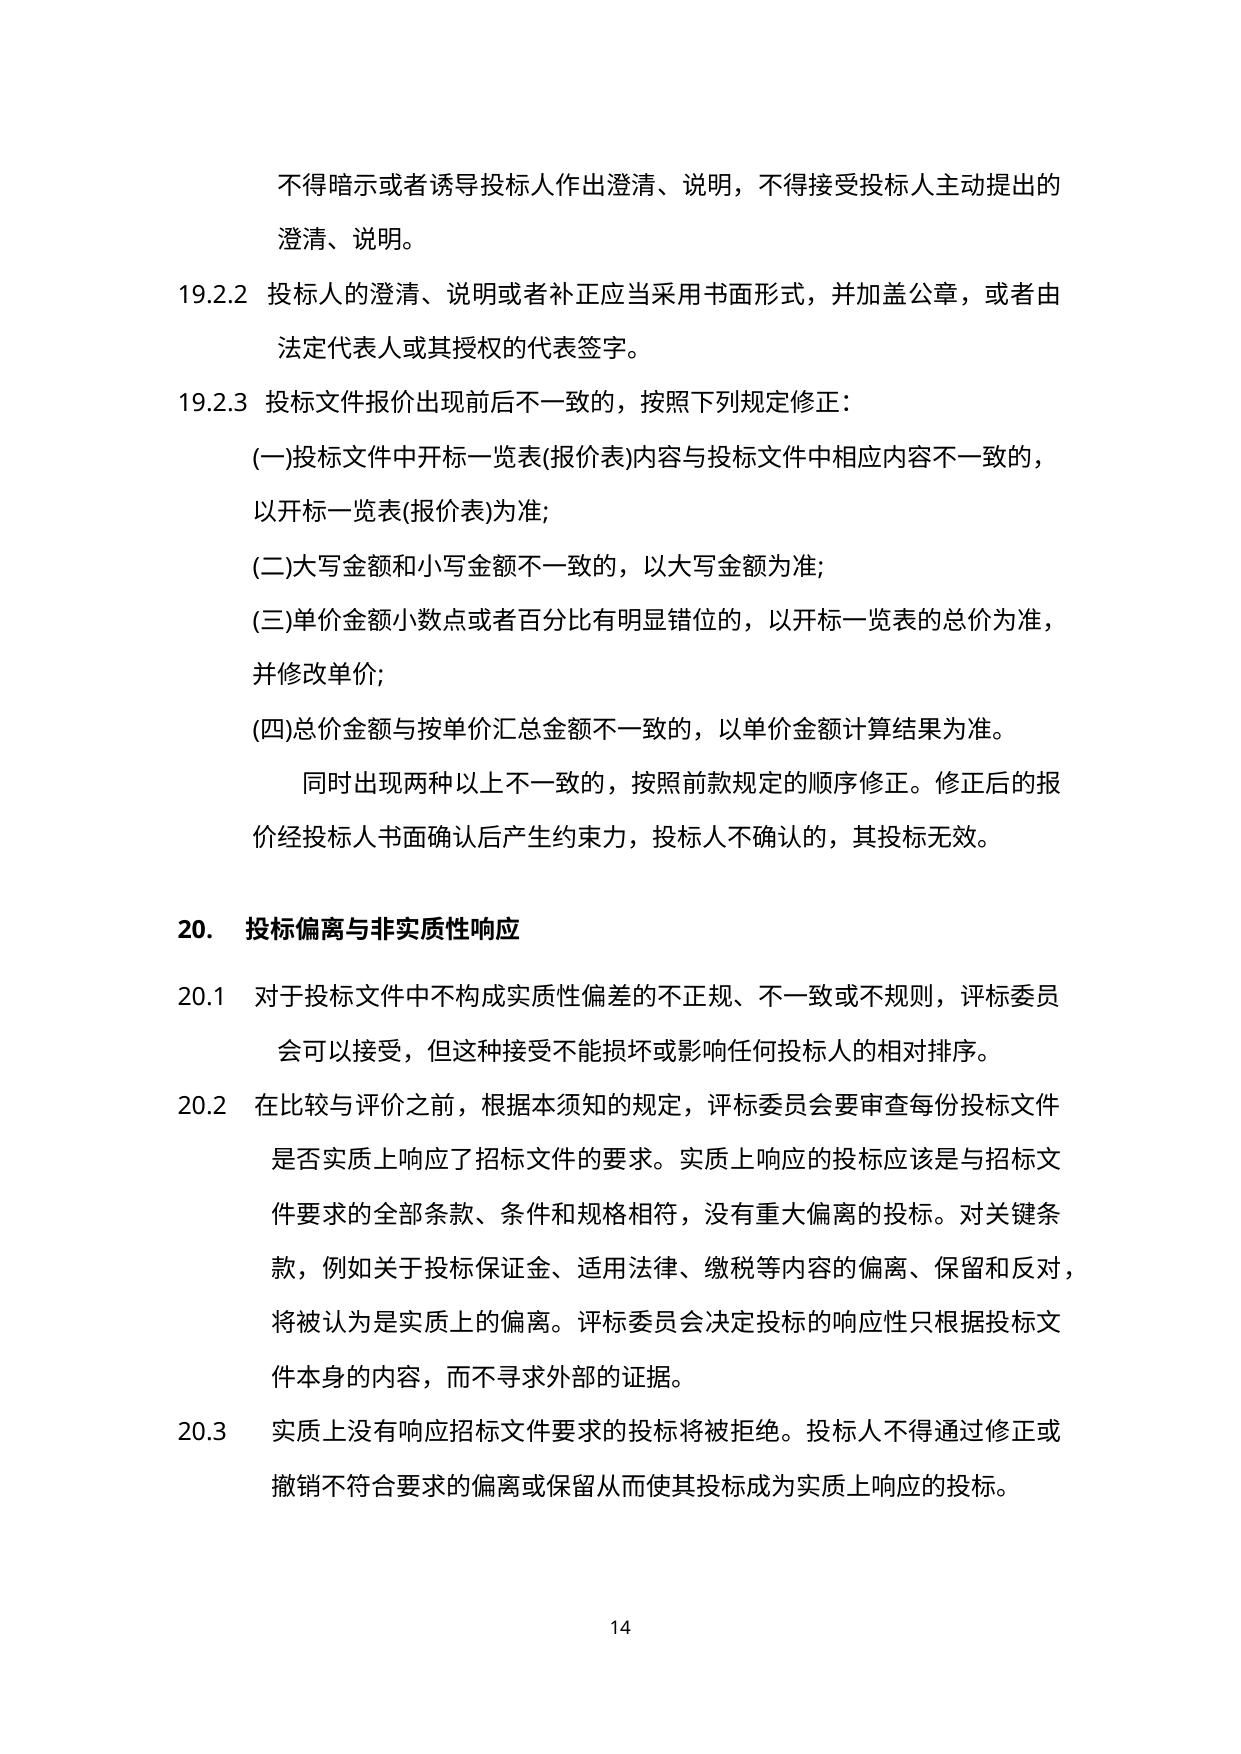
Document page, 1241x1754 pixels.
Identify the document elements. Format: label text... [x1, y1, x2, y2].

text (二)大写金额和小写金额不一致的，以大写金额为准; [252, 546, 1063, 582]
text 同时出现两种以上不一致的，按照前款规定的顺序修正。修正后的报价经投标人书面确认后产生约束力，投标人不确认的，其投标无效。 [252, 763, 1063, 854]
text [177, 165, 1063, 256]
text (四)总价金额与按单价汇总金额不一致的，以单价金额计算结果为准。 [252, 709, 1063, 745]
text 20.3 实质上没有响应招标文件要求的投标将被拒绝。投标人不得通过修正或撤销不符合要求的偏离或保留从而使其投标成为实质上响应的投标。 [177, 1412, 1063, 1502]
text (一)投标文件中开标一览表(报价表)内容与投标文件中相应内容不一致的，以开标一览表(报价表)为准; [252, 437, 1063, 528]
list 投标文件报价出现前后不一致的，按照下列规定修正： [177, 383, 1063, 419]
text (三)单价金额小数点或者百分比有明显错位的，以开标一览表的总价为准，并修改单价; [252, 600, 1063, 691]
text 20.2 在比较与评价之前，根据本须知的规定，评标委员会要审查每份投标文件是否实质上响应了招标文件的要求。实质上响应的投标应该是与招标文件要求的全部条款、条件和规格相符，没有重大偏离的投标。对关键条款，例如关于投标保证金、适用法律、缴税等内容的偏离、保留和反对，将被认为是实质上的偏离。评标委员会决定投标的响应性只根据投标文件本身的内容，而不寻求外部的证据。 [177, 1085, 1063, 1393]
list 投标人的澄清、说明或者补正应当采用书面形式，并加盖公章，或者由法定代表人或其授权的代表签字。 [177, 274, 1063, 365]
subtitle 20. 投标偏离与非实质性响应 [177, 910, 1063, 946]
text 20.1 对于投标文件中不构成实质性偏差的不正规、不一致或不规则，评标委员会可以接受，但这种接受不能损坏或影响任何投标人的相对排序。 [177, 977, 1063, 1067]
